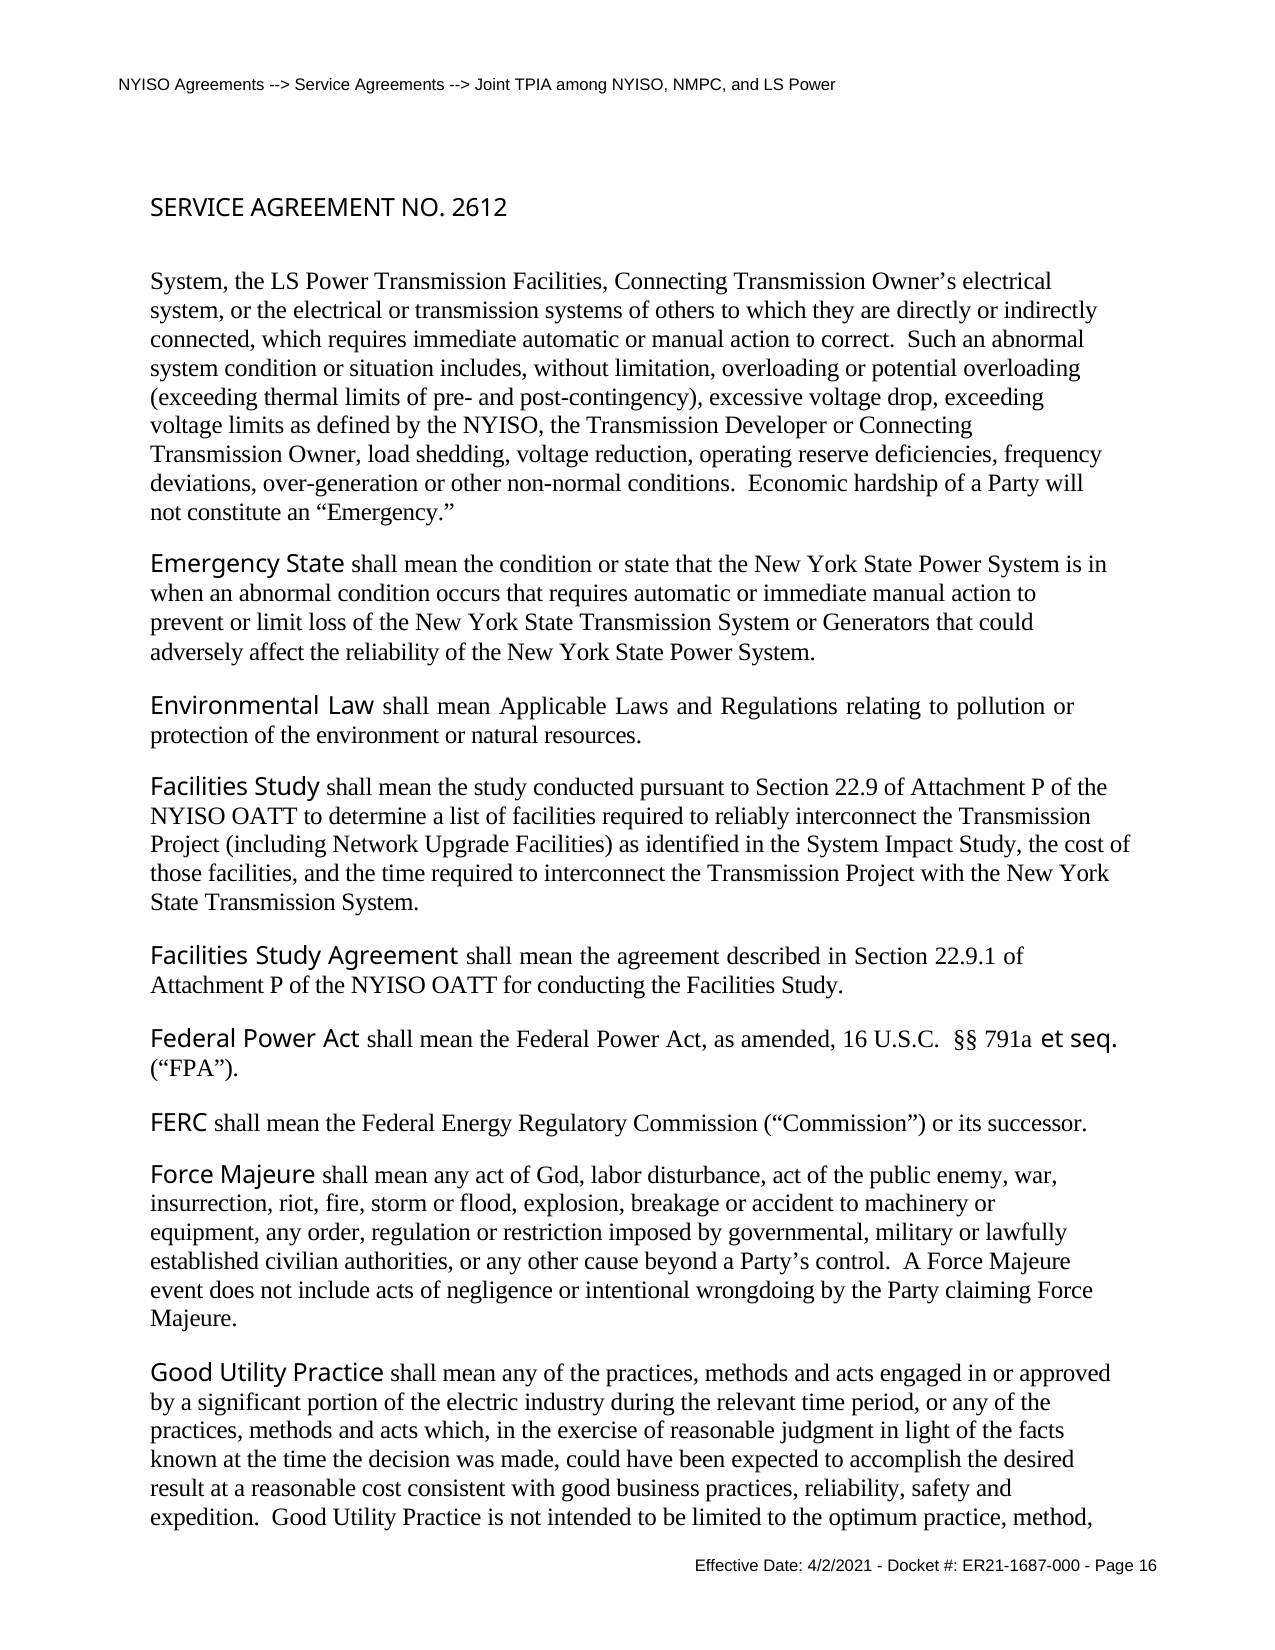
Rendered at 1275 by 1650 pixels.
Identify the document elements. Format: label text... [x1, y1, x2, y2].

text Facilities Study Agreement shall mean the agreement described in Section 22.9.1 of Attachment P of the NYISO OATT for conducting the Facilities Study. [150, 941, 1025, 999]
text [150, 1358, 1138, 1531]
text Facilities Study shall mean the study conducted pursuant to Section 22.9 of Attachment P of the NYISO OATT to determine a list of facilities required to reliably interconnect the Transmission Project (including Network Upgrade Facilities) as identified in the System Impact Study, the cost of those facilities, and the time required to interconnect the Transmission Project with the New York State Transmission System. [150, 773, 1144, 916]
text Federal Power Act shall mean the Federal Power Act, as amended, 16 U.S.C. §§ 791a et seq. (“FPA”). [150, 1024, 1118, 1083]
text Environmental Law shall mean Applicable Laws and Regulations relating to pollution or protection of the environment or natural resources. [150, 691, 1075, 749]
text system, or the electrical or transmission systems of others to which they are directly or indirectly connected, which requires immediate automatic or manual action to correct. Such an abnormal system condition or situation includes, without limitation, overloading or potential overloading (exceeding thermal limits of pre- and post-contingency), excessive voltage drop, exceeding voltage limits as defined by the NYISO, the Transmission Developer or Connecting Transmission Owner, load shedding, voltage reduction, operating reserve deficiencies, frequency deviations, over-generation or other non-normal conditions. Economic hardship of a Party will not constitute an “Emergency.” [150, 295, 1142, 526]
text SERVICE AGREEMENT NO. 2612 [150, 193, 1275, 222]
text System, the LS Power Transmission Facilities, Connecting Transmission Owner’s electrical [150, 266, 1275, 295]
text FERC shall mean the Federal Energy Regulatory Commission (“Commission”) or its successor. [150, 1108, 1275, 1137]
text Emergency State shall mean the condition or state that the New York State Power System is in when an abnormal condition occurs that requires automatic or immediate manual action to prevent or limit loss of the New York State Transmission System or Generators that could adversely affect the reliability of the New York State Power System. [150, 549, 1128, 666]
text Force Majeure shall mean any act of God, labor disturbance, act of the public enemy, war, insurrection, riot, fire, storm or flood, explosion, breakage or accident to machinery or equipment, any order, regulation or restriction imposed by governmental, military or lawfully established civilian authorities, or any other cause beyond a Party’s control. A Force Majeure event does not include acts of negligence or intentional wrongdoing by the Party claiming Force Majeure. [150, 1160, 1133, 1333]
